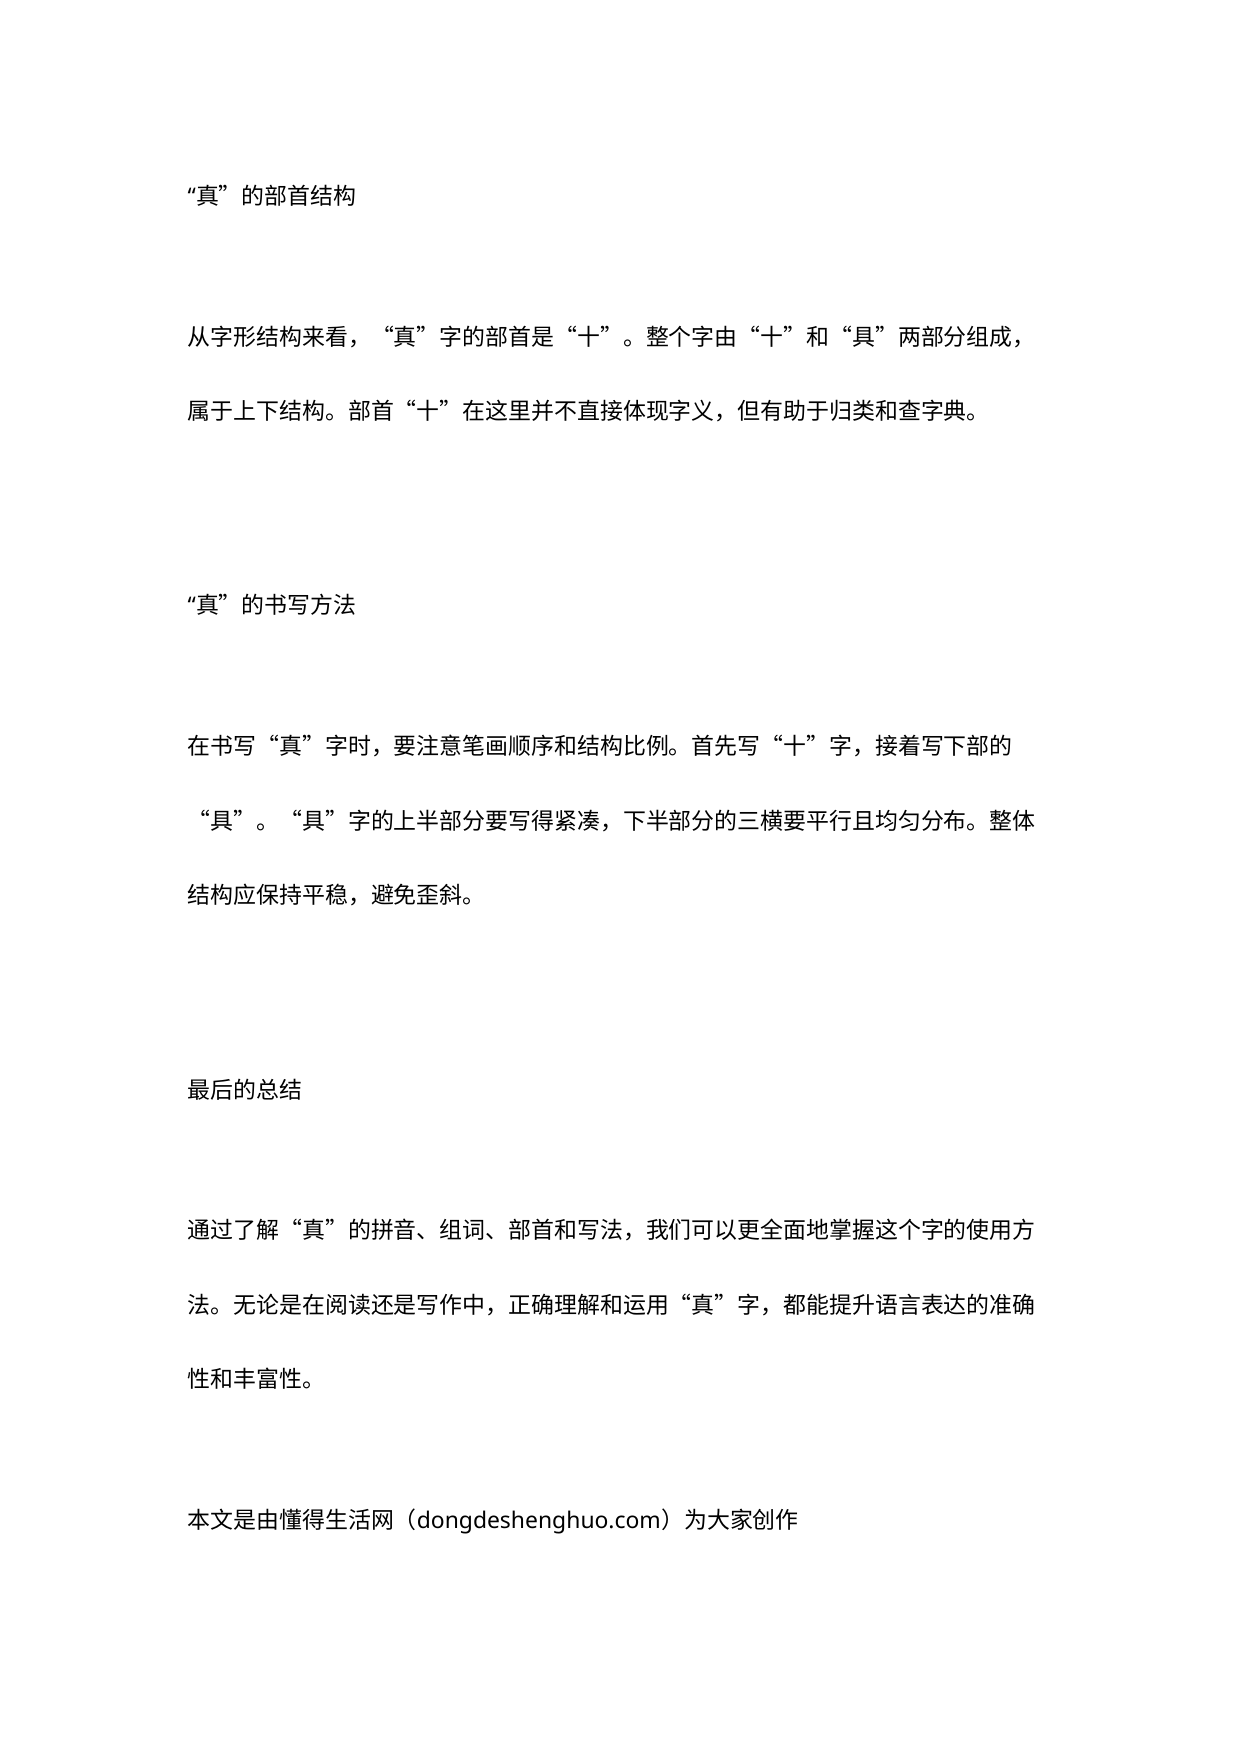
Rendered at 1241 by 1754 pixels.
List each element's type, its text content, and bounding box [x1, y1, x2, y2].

text 本文是由懂得生活网（dongdeshenghuo.com）为大家创作 [187, 1486, 1053, 1551]
text 通过了解“真”的拼音、组词、部首和写法，我们可以更全面地掌握这个字的使用方法。无论是在阅读还是写作中，正确理解和运用“真”字，都能提升语言表达的准确性和丰富性。 [187, 1196, 1053, 1410]
text 从字形结构来看，“真”字的部首是“十”。整个字由“十”和“具”两部分组成，属于上下结构。部首“十”在这里并不直接体现字义，但有助于归类和查字典。 [187, 302, 1053, 442]
text 在书写“真”字时，要注意笔画顺序和结构比例。首先写“十”字，接着写下部的“具”。“具”字的上半部分要写得紧凑，下半部分的三横要平行且均匀分布。整体结构应保持平稳，避免歪斜。 [187, 712, 1053, 926]
text “真”的书写方法 [187, 571, 1053, 636]
text “真”的部首结构 [187, 162, 1053, 227]
text 最后的总结 [187, 1056, 1053, 1121]
